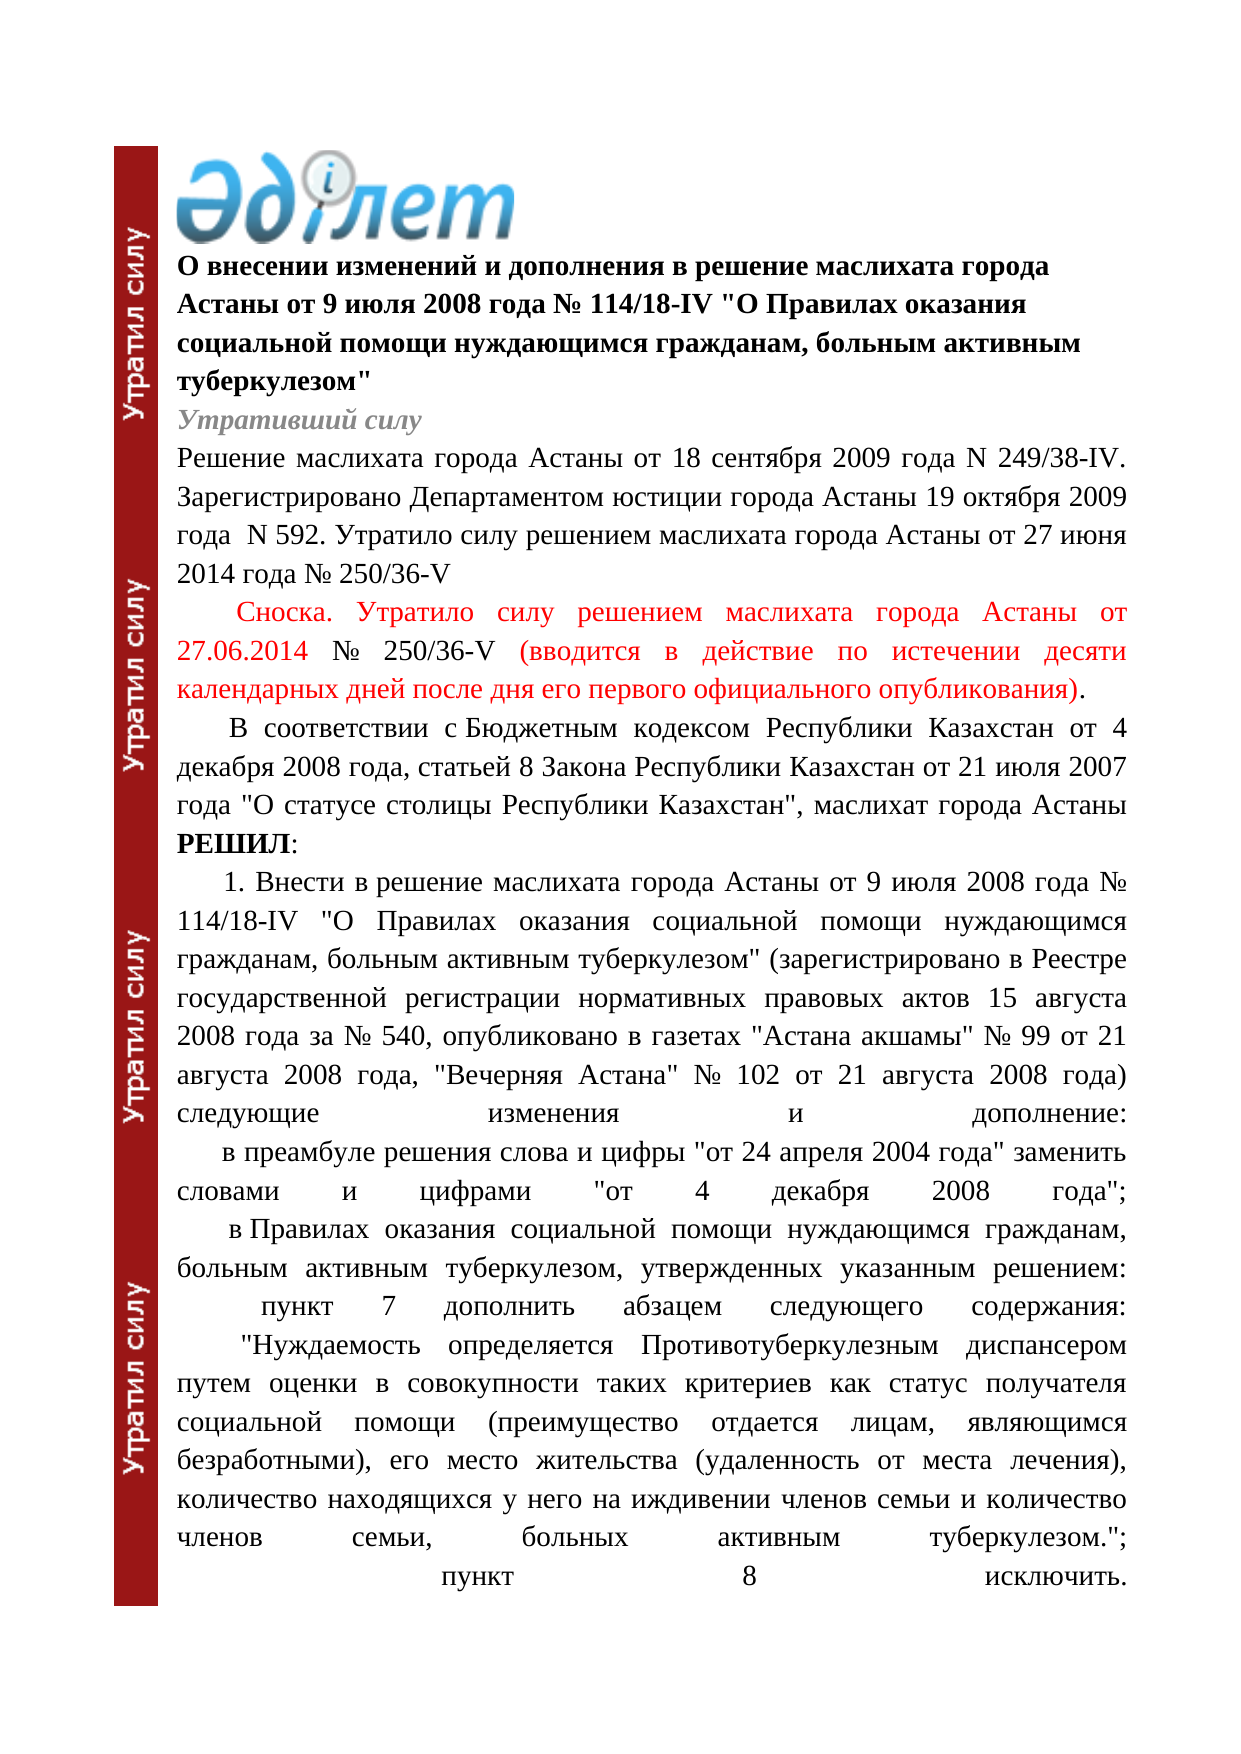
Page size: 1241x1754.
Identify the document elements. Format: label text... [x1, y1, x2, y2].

picture [114, 435, 158, 440]
text Сноска. Утратило силу решением маслихата города Астаны от 27.06.2014 № 250/36-V (вводится в действие по истечении десяти календарных дней после дня его первого официального опубликования). [112, 594, 1128, 705]
picture [114, 1592, 158, 1606]
text О внесении изменений и дополнения в решение маслихата города Астаны от 9 июля 2008 года № 114/18-IV "О Правилах оказания социальной помощи нуждающимся гражданам, больным активным туберкулезом" [112, 248, 1128, 397]
text Решение маслихата города Астаны от 18 сентября 2009 года N 249/38-IV. Зарегистрировано Департаментом юстиции города Астаны 19 октября 2009 года N 592. Утратило силу решением маслихата города Астаны от 27 июня 2014 года № 250/36-V [112, 440, 1128, 589]
picture [114, 705, 158, 710]
picture [114, 397, 158, 402]
picture [114, 146, 158, 248]
picture [176, 150, 515, 244]
text Утративший силу [112, 402, 1128, 435]
picture [114, 589, 158, 594]
